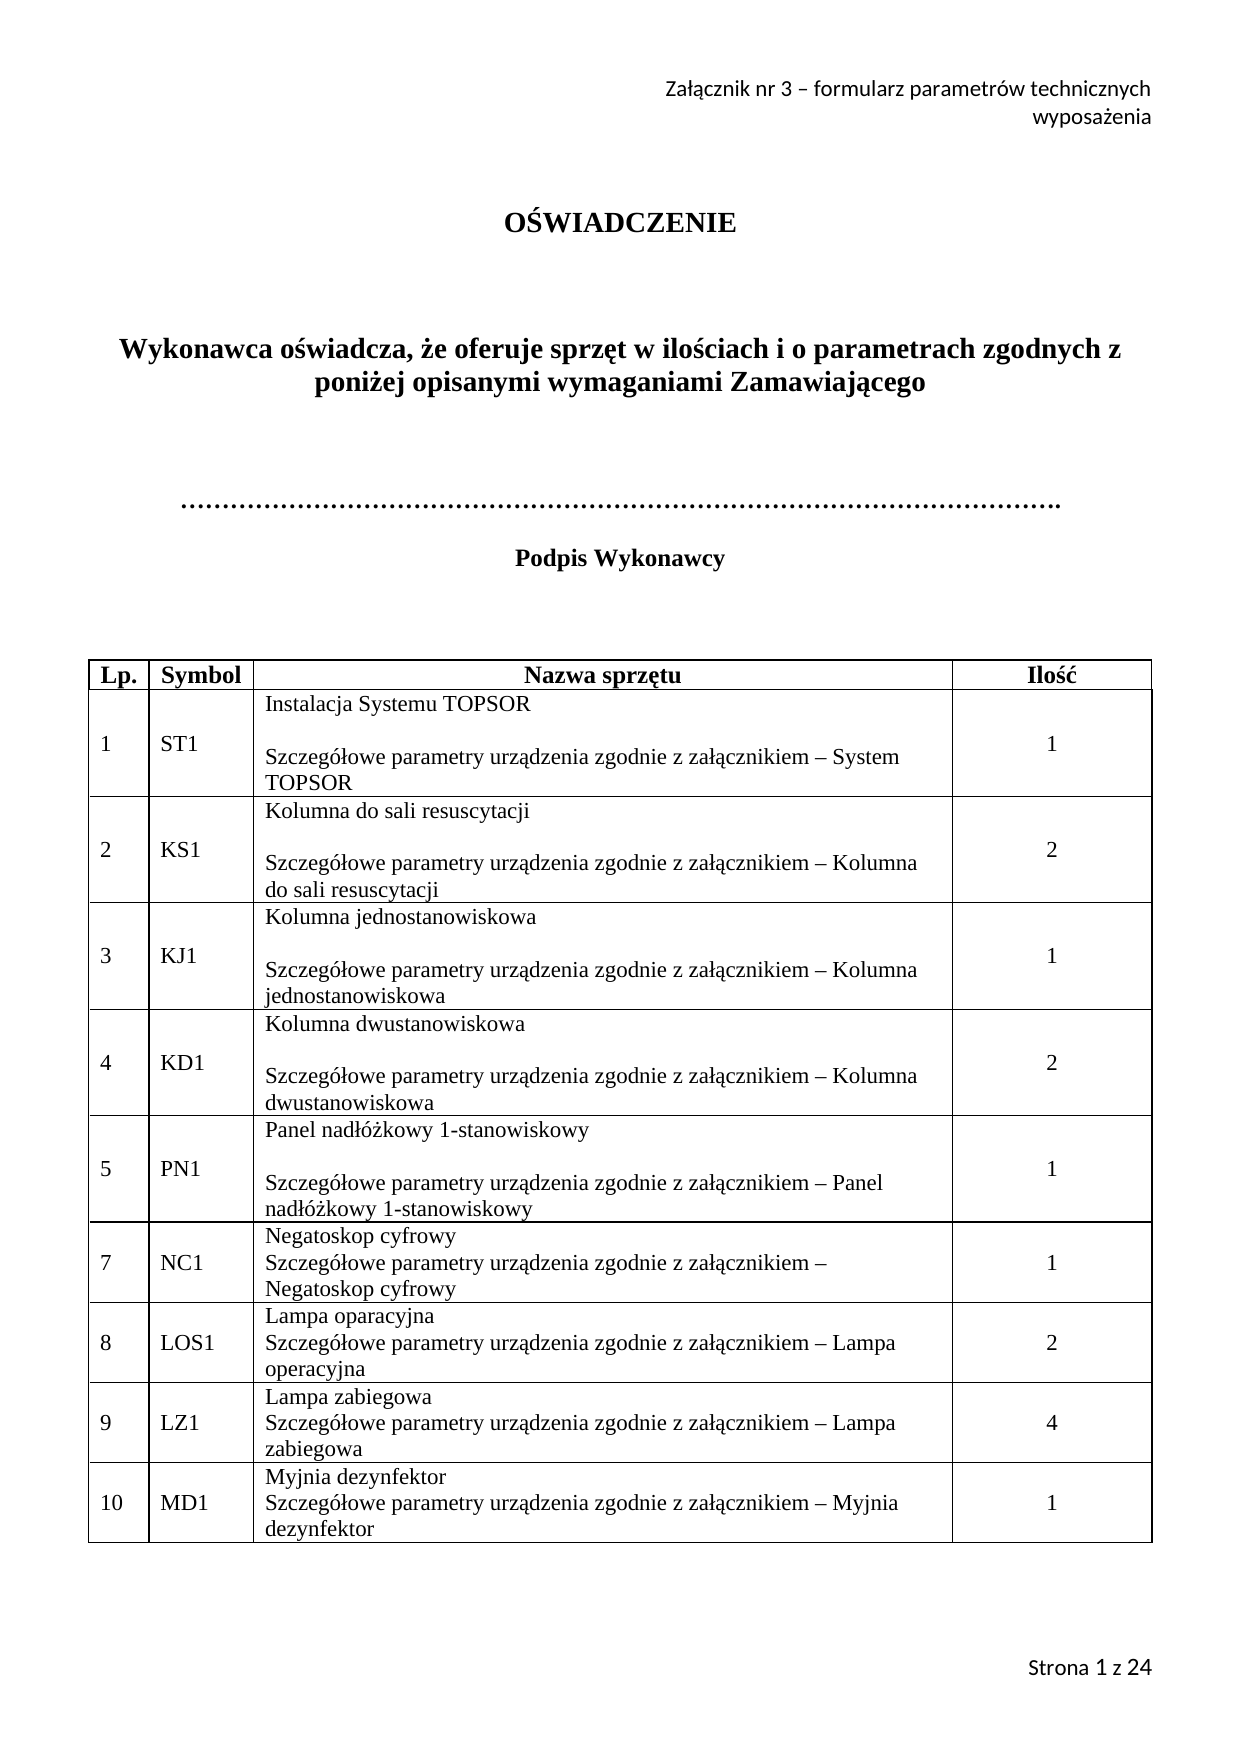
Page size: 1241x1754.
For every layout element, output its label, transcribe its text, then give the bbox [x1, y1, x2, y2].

table_cell 1 [953, 1463, 1151, 1542]
table_cell PN1 [150, 1116, 253, 1221]
table_cell Kolumna dwustanowiskowa Szczegółowe parametry urządzenia zgodnie z załącznikiem – Kolumna dwustanowiskowa [254, 1010, 952, 1115]
table_cell 9 [89, 1383, 148, 1462]
table_cell KS1 [150, 797, 253, 902]
table_header Nazwa sprzętu [254, 661, 952, 689]
table_cell Myjnia dezynfektor Szczegółowe parametry urządzenia zgodnie z załącznikiem – Myjnia dezynfektor [254, 1463, 952, 1542]
text OŚWIADCZENIE [89, 206, 1152, 239]
text ……………………………………………………………………………………………. [89, 485, 1152, 514]
table_cell LZ1 [150, 1383, 253, 1462]
table_header Lp. [90, 661, 148, 689]
table_cell LOS1 [150, 1303, 253, 1382]
table_cell Instalacja Systemu TOPSOR Szczegółowe parametry urządzenia zgodnie z załącznikiem – System TOPSOR [254, 690, 952, 796]
table_cell Negatoskop cyfrowy Szczegółowe parametry urządzenia zgodnie z załącznikiem – Negatoskop cyfrowy [254, 1223, 952, 1302]
table_cell NC1 [150, 1223, 253, 1302]
table_cell Kolumna do sali resuscytacji Szczegółowe parametry urządzenia zgodnie z załącznikiem – Kolumna do sali resuscytacji [254, 797, 952, 902]
table_cell 8 [89, 1303, 148, 1382]
table_cell 5 [89, 1116, 148, 1221]
table_cell 1 [953, 903, 1151, 1008]
table_cell 7 [89, 1222, 148, 1302]
table_cell Lampa zabiegowa Szczegółowe parametry urządzenia zgodnie z załącznikiem – Lampa zabiegowa [254, 1383, 952, 1462]
table_cell 1 [89, 690, 148, 796]
table_cell KJ1 [150, 903, 253, 1008]
table_cell 3 [89, 903, 148, 1008]
table_cell Panel nadłóżkowy 1-stanowiskowy Szczegółowe parametry urządzenia zgodnie z załącznikiem – Panel nadłóżkowy 1-stanowiskowy [254, 1116, 952, 1221]
table_header Ilość [953, 661, 1151, 689]
text Podpis Wykonawcy [89, 543, 1152, 572]
table_cell Lampa oparacyjna Szczegółowe parametry urządzenia zgodnie z załącznikiem – Lampa operacyjna [254, 1303, 952, 1382]
table_cell 2 [953, 1010, 1151, 1115]
table_cell 2 [953, 797, 1151, 902]
table_cell 4 [89, 1010, 148, 1115]
table_cell 2 [89, 797, 148, 902]
table_cell KD1 [150, 1010, 253, 1115]
table_cell 1 [953, 1223, 1151, 1302]
table_cell ST1 [150, 690, 253, 796]
table_cell MD1 [150, 1463, 253, 1542]
text Wykonawca oświadcza, że oferuje sprzęt w ilościach i o parametrach zgodnych z poniżej opisanymi wymaganiami Zamawiającego [89, 331, 1152, 398]
table_cell 4 [953, 1383, 1151, 1462]
table_header Symbol [150, 661, 253, 689]
table_cell 1 [953, 1116, 1151, 1221]
table_cell 10 [89, 1463, 148, 1542]
table_cell Kolumna jednostanowiskowa Szczegółowe parametry urządzenia zgodnie z załącznikiem – Kolumna jednostanowiskowa [254, 903, 952, 1008]
table_cell 2 [953, 1303, 1151, 1382]
table_cell 1 [953, 690, 1151, 796]
